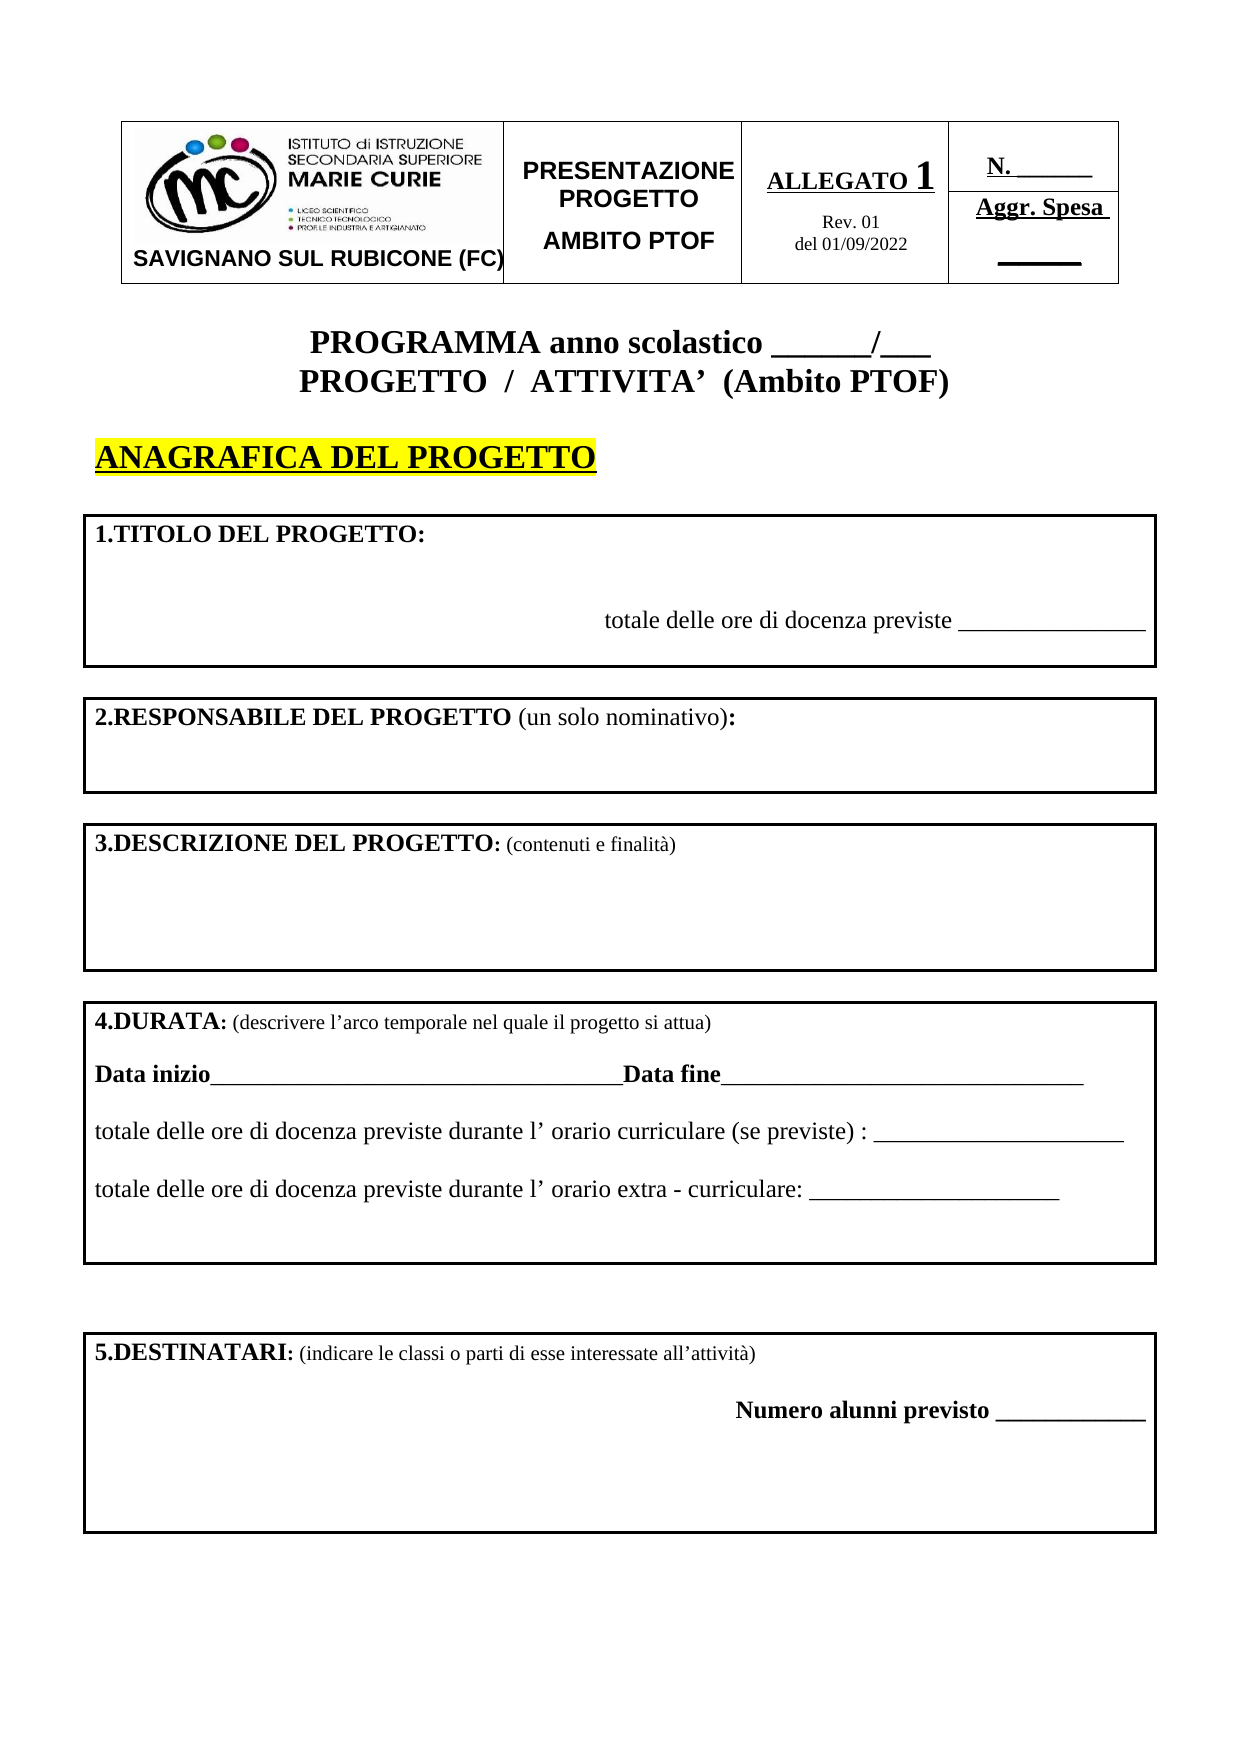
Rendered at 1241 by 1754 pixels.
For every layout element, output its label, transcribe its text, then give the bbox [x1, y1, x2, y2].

text PROGETTO / ATTIVITA’ (Ambito PTOF) [94, 361, 1146, 399]
table_cell Aggr. Spesa ____ [949, 192, 1118, 283]
table_header N. ______ [949, 122, 1118, 191]
table_header ALLEGATO 1 Rev. 01 del 01/09/2022 [742, 122, 948, 283]
text PROGRAMMA anno scolastico ______/___ [94, 322, 1146, 361]
text Numero alunni previsto ____________ [94, 1395, 1146, 1424]
text totale delle ore di docenza previste durante l’ orario curriculare (se previste) : ____________________ [94, 1116, 1146, 1145]
text 4.DURATA: (descrivere l’arco temporale nel quale il progetto si attua) [86, 1004, 1154, 1035]
picture [134, 128, 503, 245]
text totale delle ore di docenza previste _______________ [94, 606, 1146, 634]
text 1.TITOLO DEL PROGETTO: [86, 517, 1154, 548]
table_header SAVIGNANO SUL RUBICONE (FC) [122, 122, 503, 283]
text 3.DESCRIZIONE DEL PROGETTO: (contenuti e finalità) [86, 826, 1154, 856]
text Data inizio_________________________________Data fine_____________________________ [94, 1059, 1146, 1087]
text totale delle ore di docenza previste durante l’ orario extra - curriculare: ____________________ [94, 1174, 1146, 1202]
text ANAGRAFICA DEL PROGETTO [94, 437, 1146, 476]
text 2.RESPONSABILE DEL PROGETTO (un solo nominativo): [86, 700, 1154, 731]
table_header PRESENTAZIONE PROGETTO AMBITO PTOF [504, 122, 741, 283]
text 5.DESTINATARI: (indicare le classi o parti di esse interessate all’attività) [86, 1335, 1154, 1366]
